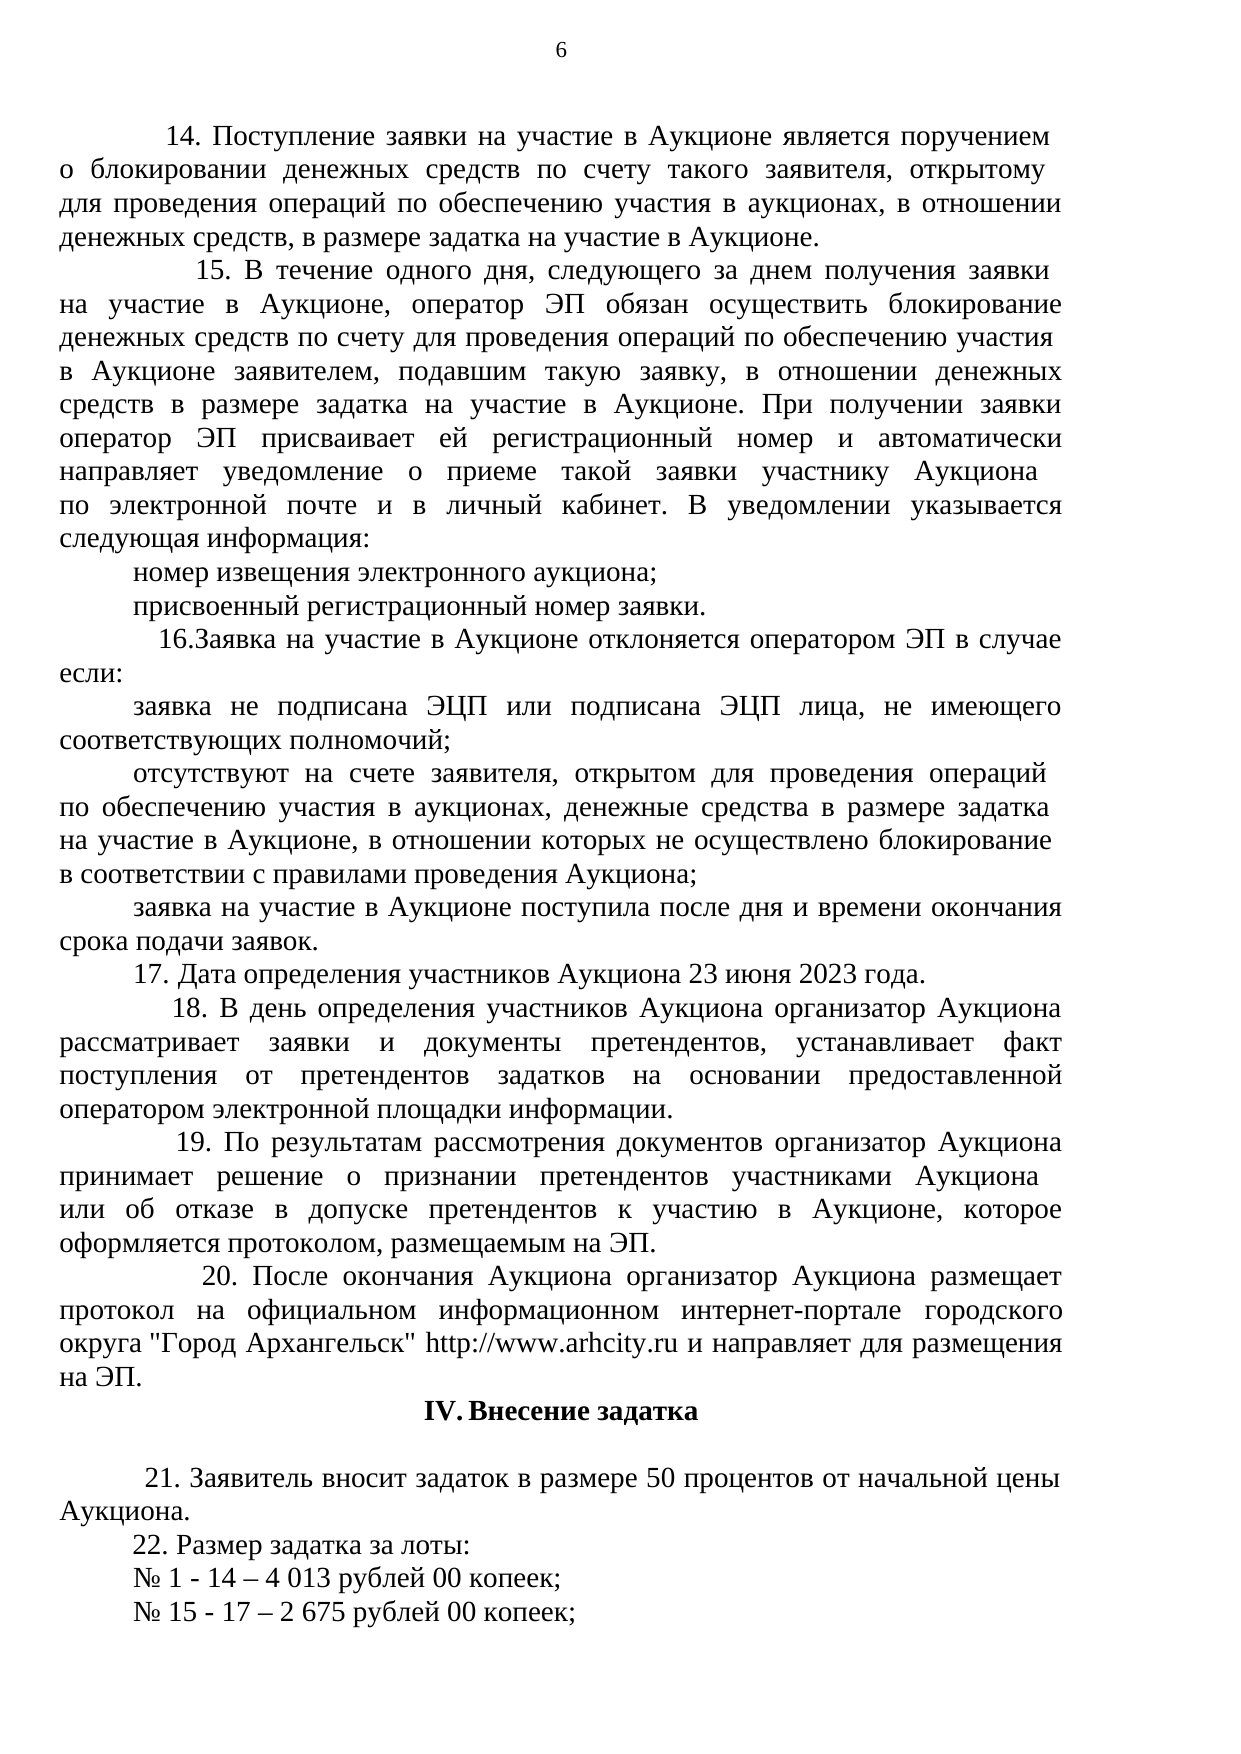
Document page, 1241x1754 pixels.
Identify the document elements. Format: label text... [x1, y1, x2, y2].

text заявка не подписана ЭЦП или подписана ЭЦП лица, не имеющего соответствующих полномочий; [59, 688, 1063, 755]
text 14. Поступление заявки на участие в Аукционе является поручением о блокировании денежных средств по счету такого заявителя, открытому для проведения операций по обеспечению участия в аукционах, в отношении денежных средств, в размере задатка на участие в Аукционе. [59, 118, 1063, 252]
text 16.Заявка на участие в Аукционе отклоняется оператором ЭП в случае если: [59, 621, 1063, 688]
text номер извещения электронного аукциона; [133, 554, 1063, 588]
text 22. Размер задатка за лоты: [59, 1527, 1063, 1560]
text № 1 - 14 – 4 013 рублей 00 копеек; [59, 1560, 1063, 1594]
text заявка на участие в Аукционе поступила после дня и времени окончания срока подачи заявок. [59, 889, 1063, 957]
text 21. Заявитель вносит задаток в размере 50 процентов от начальной цены Аукциона. [59, 1460, 1063, 1527]
text 15. В течение одного дня, следующего за днем получения заявки на участие в Аукционе, оператор ЭП обязан осуществить блокирование денежных средств по счету для проведения операций по обеспечению участия в Аукционе заявителем, подавшим такую заявку, в отношении денежных средств в размере задатка на участие в Аукционе. При получении заявки оператор ЭП присваивает ей регистрационный номер и автоматически направляет уведомление о приеме такой заявки участнику Аукциона по электронной почте и в личный кабинет. В уведомлении указывается следующая информация: [59, 252, 1063, 554]
text 18. В день определения участников Аукциона организатор Аукциона рассматривает заявки и документы претендентов, устанавливает факт поступления от претендентов задатков на основании предоставленной оператором электронной площадки информации. [59, 990, 1063, 1124]
text присвоенный регистрационный номер заявки. [133, 588, 1063, 621]
text № 15 - 17 – 2 675 рублей 00 копеек; [59, 1594, 1063, 1627]
text отсутствуют на счете заявителя, открытом для проведения операций по обеспечению участия в аукционах, денежные средства в размере задатка на участие в Аукционе, в отношении которых не осуществлено блокирование в соответствии с правилами проведения Аукциона; [59, 755, 1063, 889]
text 19. По результатам рассмотрения документов организатор Аукциона принимает решение о признании претендентов участниками Аукциона или об отказе в допуске претендентов к участию в Аукционе, которое оформляется протоколом, размещаемым на ЭП. [59, 1124, 1063, 1258]
text 20. После окончания Аукциона организатор Аукциона размещает протокол на официальном информационном интернет-портале городского округа "Город Архангельск" http://www.arhcity.ru и направляет для размещения на ЭП. [59, 1258, 1063, 1393]
list Дата определения участников Аукциона 23 июня 2023 года. [133, 957, 1063, 990]
list Внесение задатка [59, 1393, 1063, 1426]
